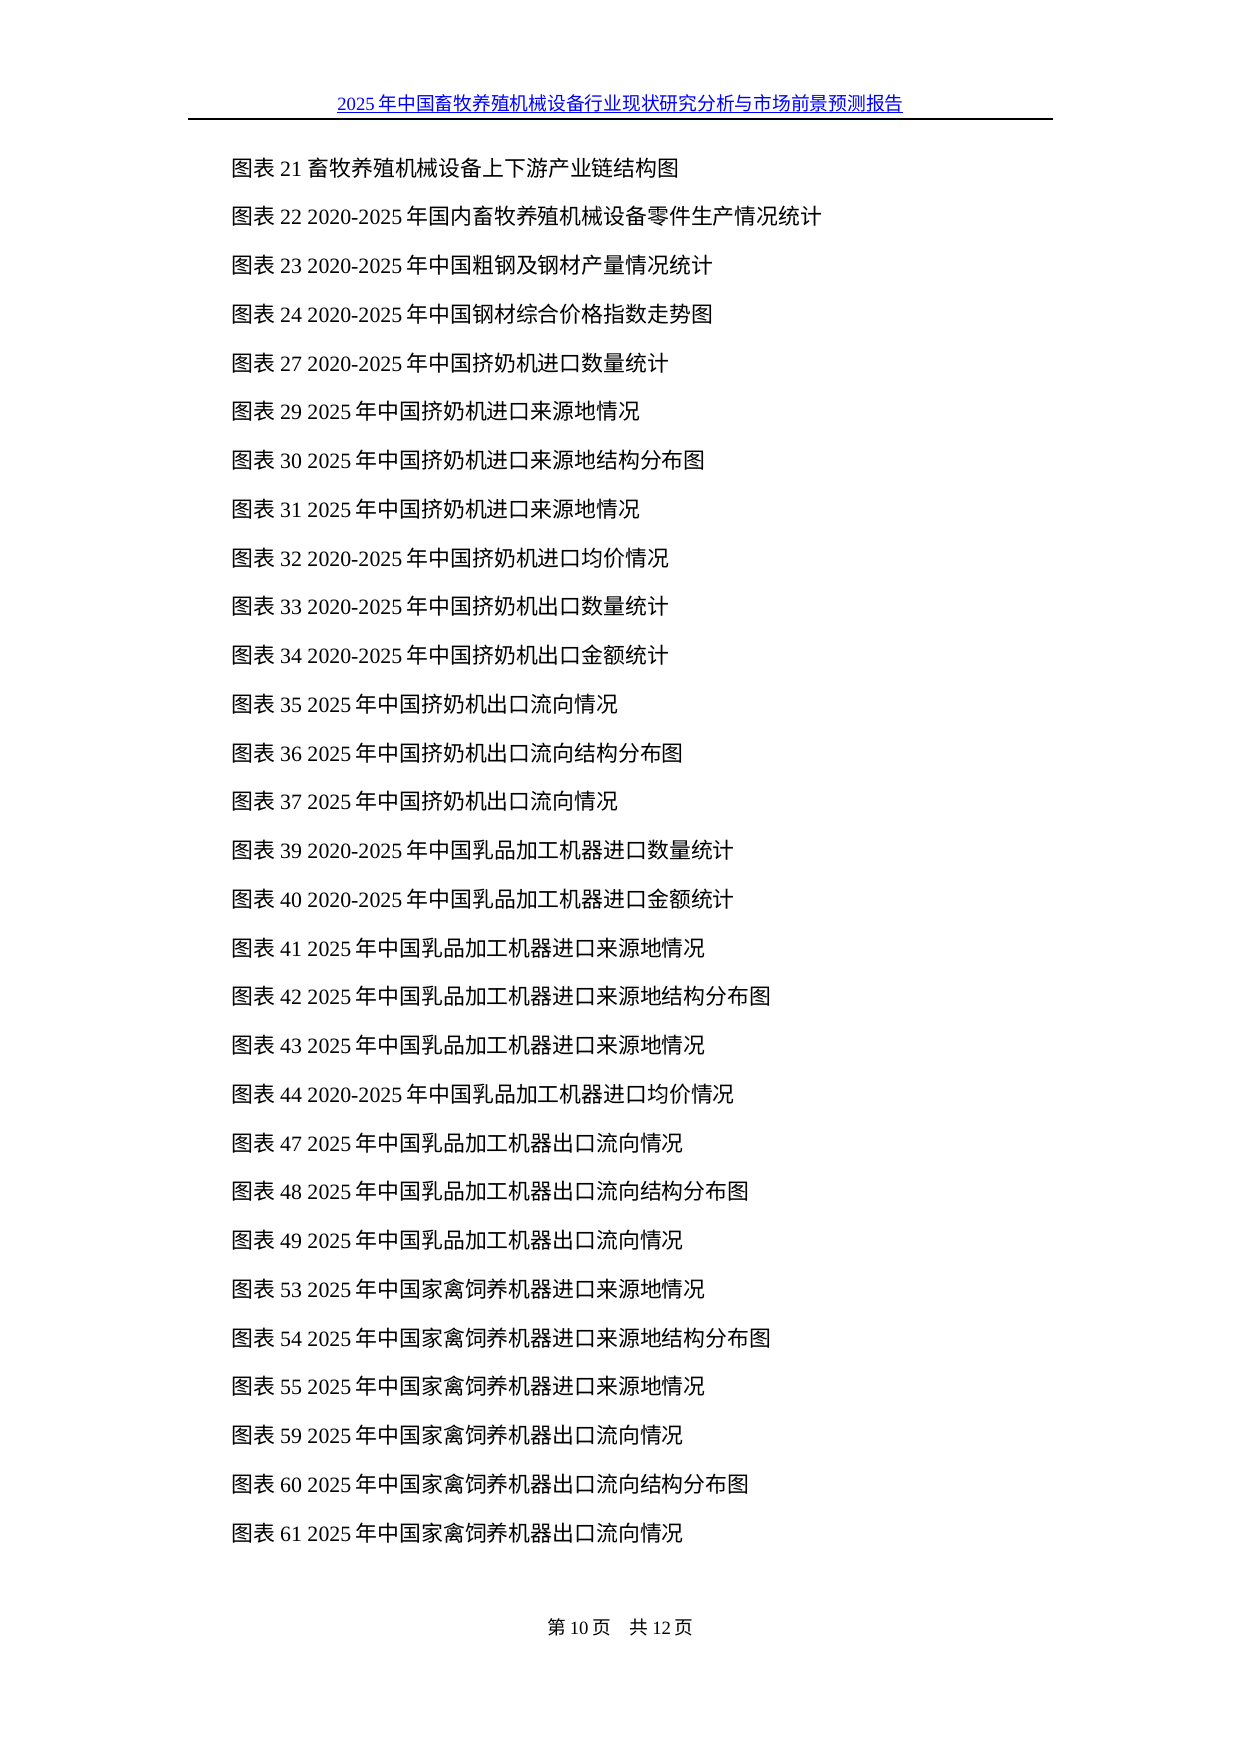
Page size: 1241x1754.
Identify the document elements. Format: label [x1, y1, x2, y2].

text [187, 150, 1053, 1548]
